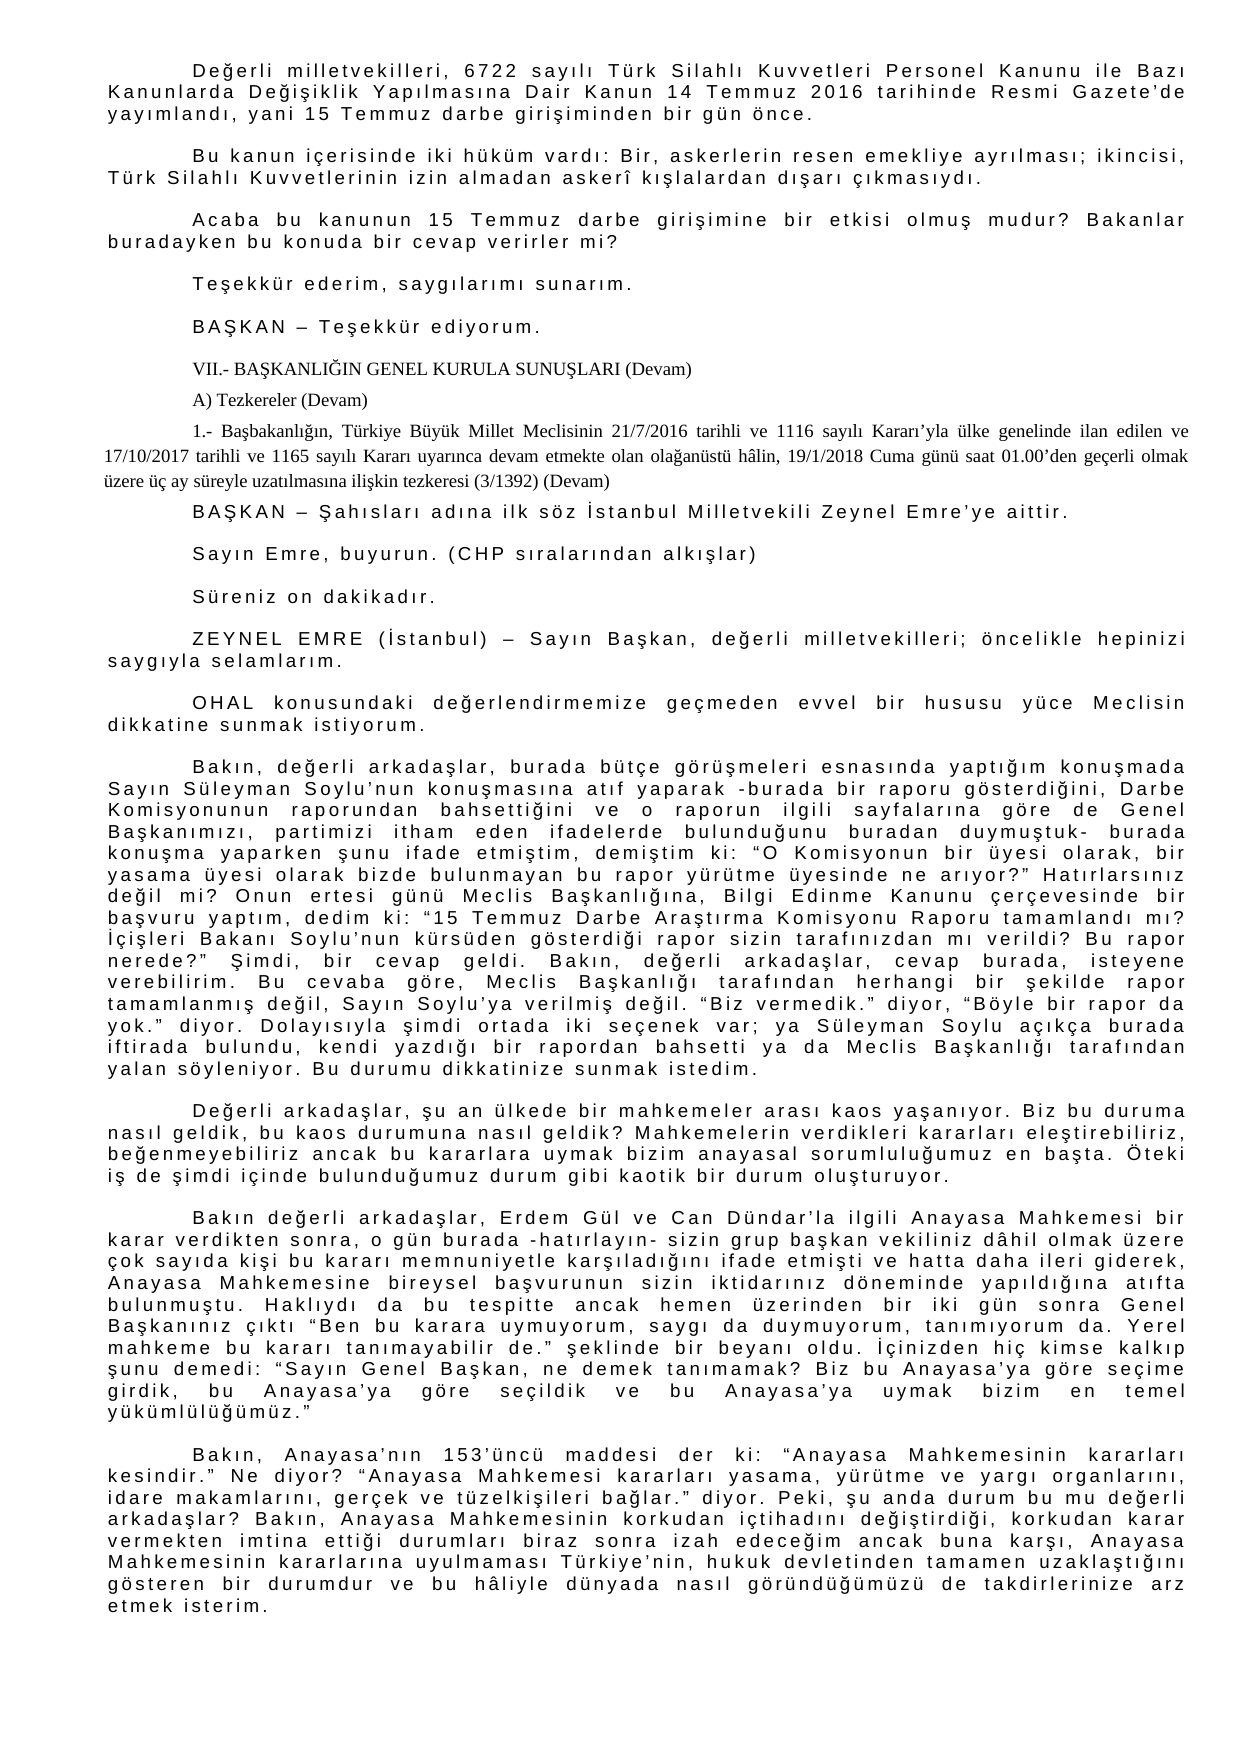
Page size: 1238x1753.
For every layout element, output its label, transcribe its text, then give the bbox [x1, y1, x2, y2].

text Bakın değerli arkadaşlar, Erdem Gül ve Can Dündar’la ilgili Anayasa Mahkemesi bir karar verdikten sonra, o gün burada -hatırlayın- sizin grup başkan vekiliniz dâhil olmak üzere çok sayıda kişi bu kararı memnuniyetle karşıladığını ifade etmişti ve hatta daha ileri giderek, Anayasa Mahkemesine bireysel başvurunun sizin iktidarınız döneminde yapıldığına atıfta bulunmuştu. Haklıydı da bu tespitte ancak hemen üzerinden bir iki gün sonra Genel Başkanınız çıktı “Ben bu karara uymuyorum, saygı da duymuyorum, tanımıyorum da. Yerel mahkeme bu kararı tanımayabilir de.” şeklinde bir beyanı oldu. İçinizden hiç kimse kalkıp şunu demedi: “Sayın Genel Başkan, ne demek tanımamak? Biz bu Anayasa’ya göre seçime girdik, bu Anayasa’ya göre seçildik ve bu Anayasa’ya uymak bizim en temel yükümlülüğümüz.” [108, 1207, 1186, 1423]
text Bakın, değerli arkadaşlar, burada bütçe görüşmeleri esnasında yaptığım konuşmada Sayın Süleyman Soylu’nun konuşmasına atıf yaparak -burada bir raporu gösterdiğini, Darbe Komisyonunun raporundan bahsettiğini ve o raporun ilgili sayfalarına göre de Genel Başkanımızı, partimizi itham eden ifadelerde bulunduğunu buradan duymuştuk- burada konuşma yaparken şunu ifade etmiştim, demiştim ki: “O Komisyonun bir üyesi olarak, bir yasama üyesi olarak bizde bulunmayan bu rapor yürütme üyesinde ne arıyor?” Hatırlarsınız değil mi? Onun ertesi günü Meclis Başkanlığına, Bilgi Edinme Kanunu çerçevesinde bir başvuru yaptım, dedim ki: “15 Temmuz Darbe Araştırma Komisyonu Raporu tamamlandı mı? İçişleri Bakanı Soylu’nun kürsüden gösterdiği rapor sizin tarafınızdan mı verildi? Bu rapor nerede?” Şimdi, bir cevap geldi. Bakın, değerli arkadaşlar, cevap burada, isteyene verebilirim. Bu cevaba göre, Meclis Başkanlığı tarafından herhangi bir şekilde rapor tamamlanmış değil, Sayın Soylu’ya verilmiş değil. “Biz vermedik.” diyor, “Böyle bir rapor da yok.” diyor. Dolayısıyla şimdi ortada iki seçenek var; ya Süleyman Soylu açıkça burada iftirada bulundu, kendi yazdığı bir rapordan bahsetti ya da Meclis Başkanlığı tarafından yalan söyleniyor. Bu durumu dikkatinize sunmak istedim. [108, 756, 1186, 1079]
text A) Tezkereler (Devam) [103, 389, 1190, 411]
text Süreniz on dakikadır. [108, 585, 1186, 607]
text BAŞKAN – Şahısları adına ilk söz İstanbul Milletvekili Zeynel Emre’ye aittir. [108, 501, 1186, 522]
text Bu kanun içerisinde iki hüküm vardı: Bir, askerlerin resen emekliye ayrılması; ikincisi, Türk Silahlı Kuvvetlerinin izin almadan askerî kışlalardan dışarı çıkmasıydı. [108, 145, 1186, 188]
text BAŞKAN – Teşekkür ediyorum. [108, 316, 1186, 337]
text Acaba bu kanunun 15 Temmuz darbe girişimine bir etkisi olmuş mudur? Bakanlar buradayken bu konuda bir cevap verirler mi? [108, 209, 1186, 252]
text Bakın, Anayasa’nın 153’üncü maddesi der ki: “Anayasa Mahkemesinin kararları kesindir.” Ne diyor? “Anayasa Mahkemesi kararları yasama, yürütme ve yargı organlarını, idare makamlarını, gerçek ve tüzelkişileri bağlar.” diyor. Peki, şu anda durum bu mu değerli arkadaşlar? Bakın, Anayasa Mahkemesinin korkudan içtihadını değiştirdiği, korkudan karar vermekten imtina ettiği durumları biraz sonra izah edeceğim ancak buna karşı, Anayasa Mahkemesinin kararlarına uyulmaması Türkiye’nin, hukuk devletinden tamamen uzaklaştığını gösteren bir durumdur ve bu hâliyle dünyada nasıl göründüğümüzü de takdirlerinize arz etmek isterim. [108, 1443, 1186, 1616]
text Teşekkür ederim, saygılarımı sunarım. [108, 273, 1186, 295]
text Sayın Emre, buyurun. (CHP sıralarından alkışlar) [108, 543, 1186, 564]
text Değerli arkadaşlar, şu an ülkede bir mahkemeler arası kaos yaşanıyor. Biz bu duruma nasıl geldik, bu kaos durumuna nasıl geldik? Mahkemelerin verdikleri kararları eleştirebiliriz, beğenmeyebiliriz ancak bu kararlara uymak bizim anayasal sorumluluğumuz en başta. Öteki iş de şimdi içinde bulunduğumuz durum gibi kaotik bir durum oluşturuyor. [108, 1100, 1186, 1186]
text OHAL konusundaki değerlendirmemize geçmeden evvel bir hususu yüce Meclisin dikkatine sunmak istiyorum. [108, 692, 1186, 735]
text 1.- Başbakanlığın, Türkiye Büyük Millet Meclisinin 21/7/2016 tarihli ve 1116 sayılı Kararı’yla ülke genelinde ilan edilen ve 17/10/2017 tarihli ve 1165 sayılı Kararı uyarınca devam etmekte olan olağanüstü hâlin, 19/1/2018 Cuma günü saat 01.00’den geçerli olmak üzere üç ay süreyle uzatılmasına ilişkin tezkeresi (3/1392) (Devam) [103, 420, 1190, 491]
text ZEYNEL EMRE (İstanbul) – Sayın Başkan, değerli milletvekilleri; öncelikle hepinizi saygıyla selamlarım. [108, 628, 1186, 671]
text Değerli milletvekilleri, 6722 sayılı Türk Silahlı Kuvvetleri Personel Kanunu ile Bazı Kanunlarda Değişiklik Yapılmasına Dair Kanun 14 Temmuz 2016 tarihinde Resmi Gazete’de yayımlandı, yani 15 Temmuz darbe girişiminden bir gün önce. [108, 60, 1186, 124]
text VII.- BAŞKANLIĞIN GENEL KURULA SUNUŞLARI (Devam) [103, 358, 1190, 379]
